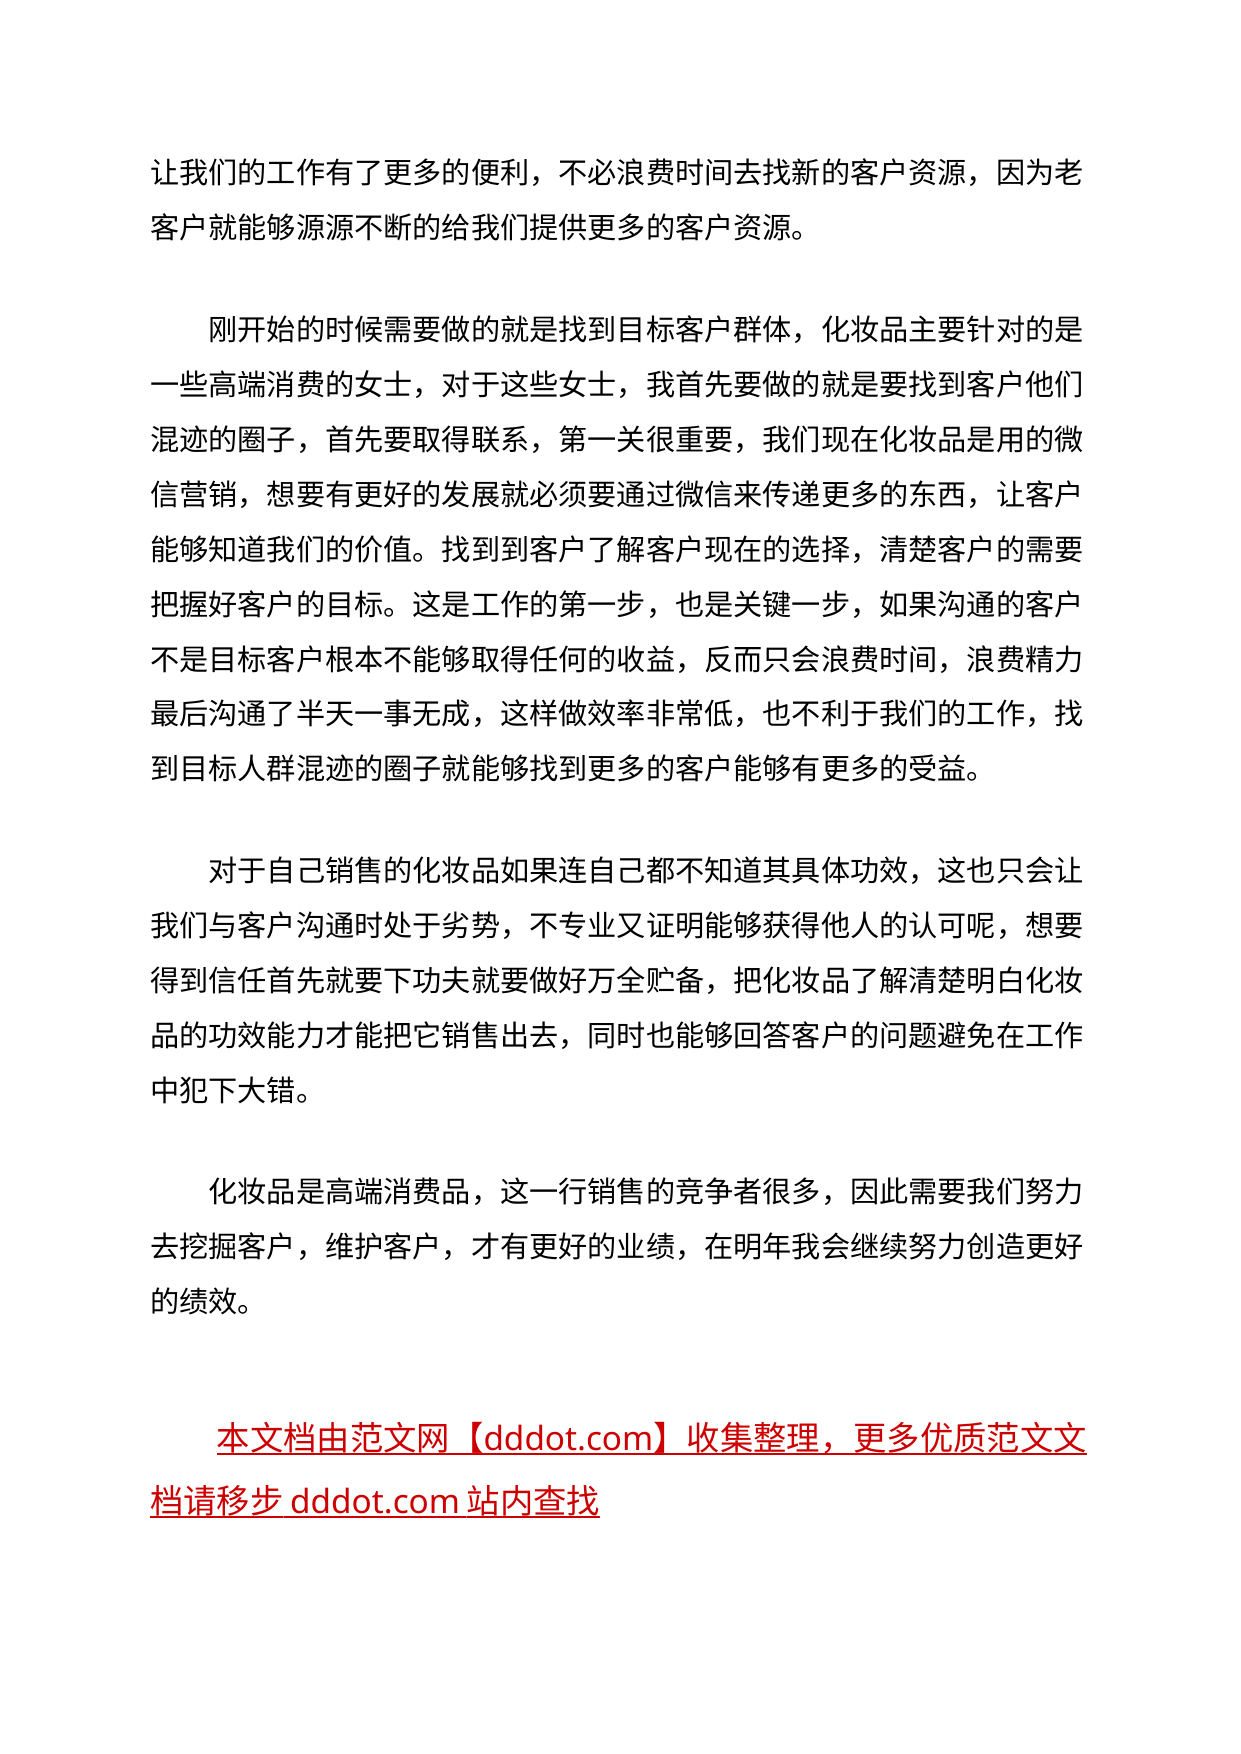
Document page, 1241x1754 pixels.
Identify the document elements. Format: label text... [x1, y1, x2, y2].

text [150, 150, 1090, 247]
text 对于自己销售的化妆品如果连自己都不知道其具体功效，这也只会让我们与客户沟通时处于劣势，不专业又证明能够获得他人的认可呢，想要得到信任首先就要下功夫就要做好万全贮备，把化妆品了解清楚明白化妆品的功效能力才能把它销售出去，同时也能够回答客户的问题避免在工作中犯下大错。 [150, 848, 1090, 1109]
text 化妆品是高端消费品，这一行销售的竞争者很多，因此需要我们努力去挖掘客户，维护客户，才有更好的业绩，在明年我会继续努力创造更好的绩效。 [150, 1169, 1090, 1321]
text 刚开始的时候需要做的就是找到目标客户群体，化妆品主要针对的是一些高端消费的女士，对于这些女士，我首先要做的就是要找到客户他们混迹的圈子，首先要取得联系，第一关很重要，我们现在化妆品是用的微信营销，想要有更好的发展就必须要通过微信来传递更多的东西，让客户能够知道我们的价值。找到到客户了解客户现在的选择，清楚客户的需要把握好客户的目标。这是工作的第一步，也是关键一步，如果沟通的客户不是目标客户根本不能够取得任何的收益，反而只会浪费时间，浪费精力最后沟通了半天一事无成，这样做效率非常低，也不利于我们的工作，找到目标人群混迹的圈子就能够找到更多的客户能够有更多的受益。 [150, 307, 1090, 788]
text 本文档由范文网【dddot.com】收集整理，更多优质范文文档请移步dddot.com站内查找 [150, 1412, 1090, 1523]
